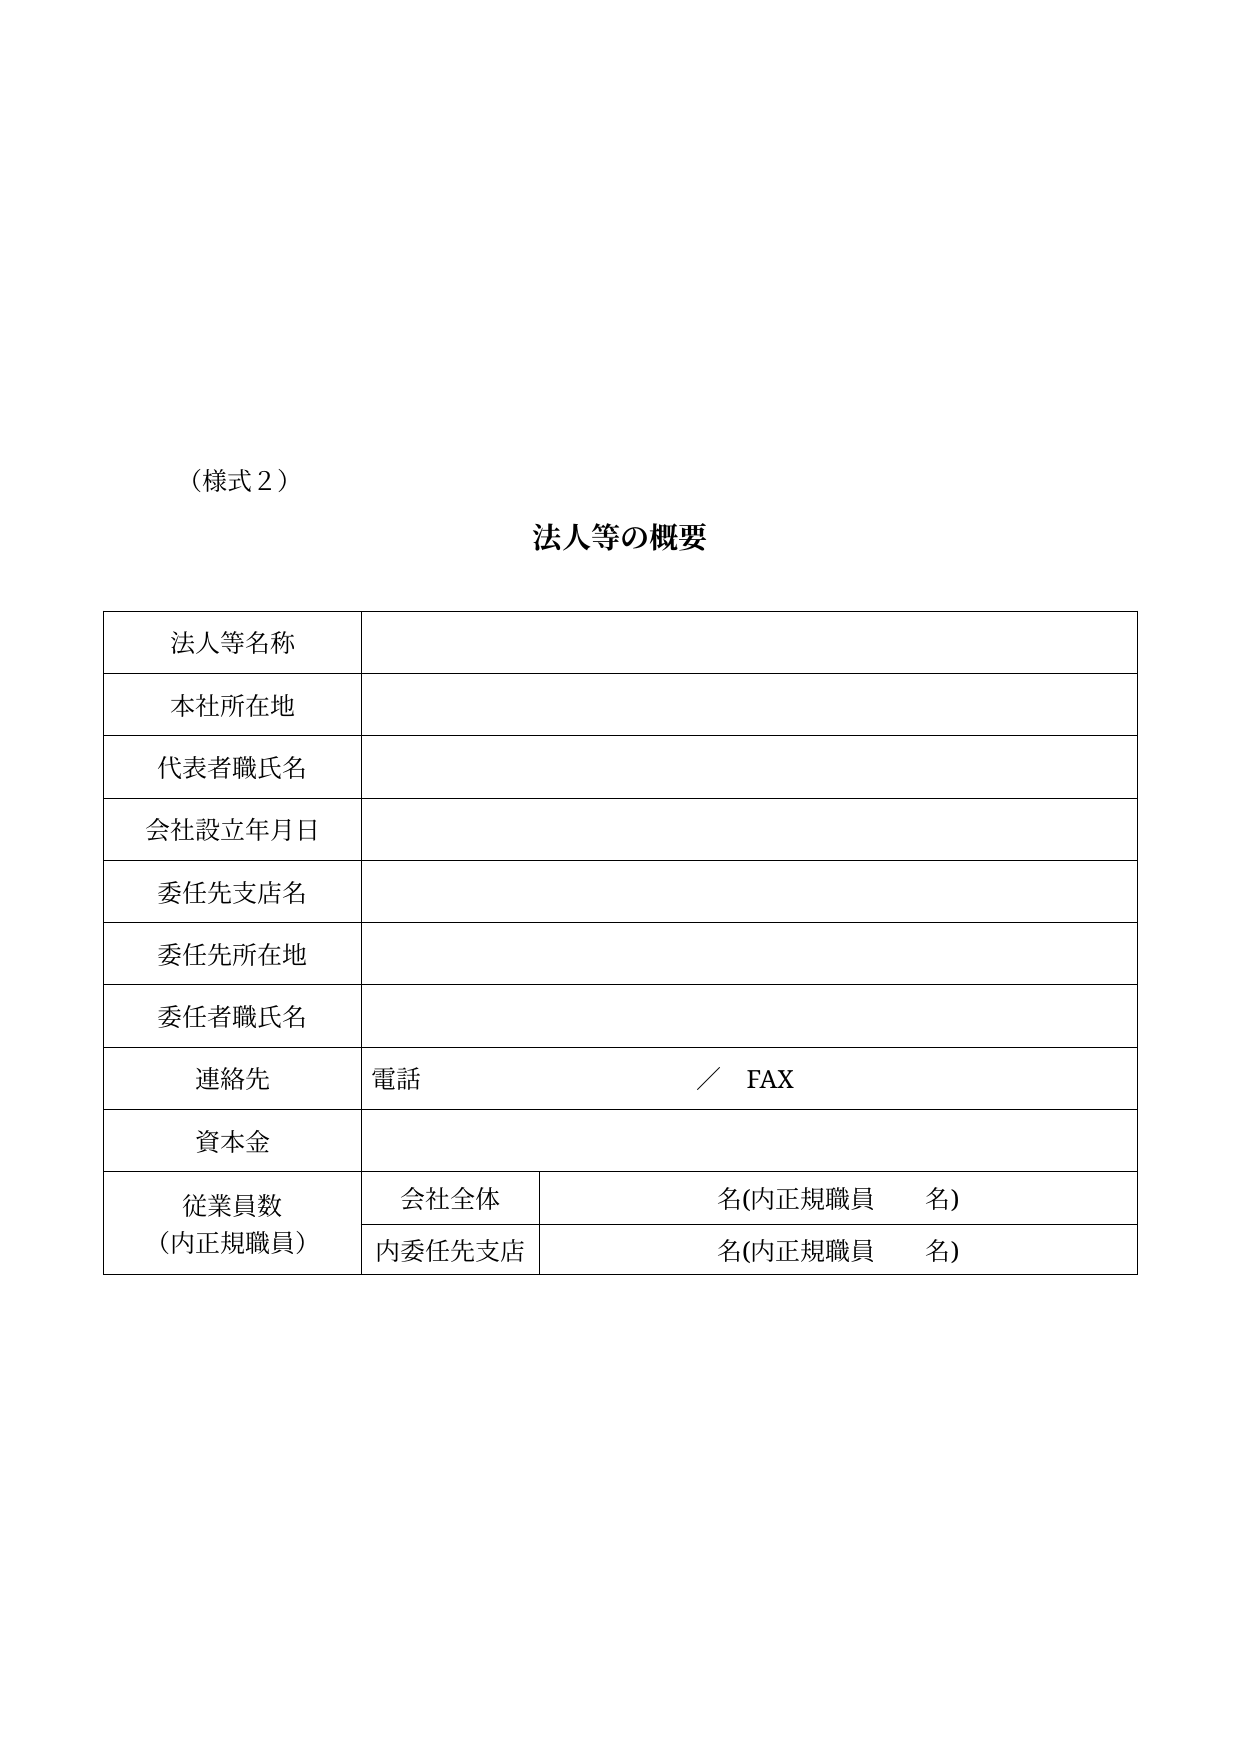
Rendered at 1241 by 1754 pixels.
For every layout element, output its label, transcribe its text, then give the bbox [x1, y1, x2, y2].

table_cell 資本金 [104, 1110, 361, 1171]
table_cell [362, 1110, 1137, 1171]
table_cell [362, 674, 1137, 735]
table_cell 代表者職氏名 [104, 736, 361, 797]
table_cell 会社設立年月日 [104, 799, 361, 860]
table_header 法人等名称 [104, 612, 361, 673]
table_cell 委任先支店名 [104, 861, 361, 922]
text （様式２） [177, 461, 1063, 498]
table_cell [362, 736, 1137, 797]
table_cell 名(内正規職員 名) [540, 1225, 1137, 1274]
table_cell 従業員数 （内正規職員） [104, 1172, 361, 1274]
table_cell 連絡先 [104, 1048, 361, 1109]
table_cell [362, 799, 1137, 860]
table_cell 電話 ／ FAX [362, 1048, 1137, 1109]
table_cell 会社全体 [362, 1172, 539, 1224]
text 法人等の概要 [177, 498, 1063, 573]
table_cell 委任先所在地 [104, 923, 361, 984]
table_cell 名(内正規職員 名) [540, 1172, 1137, 1224]
table_cell [362, 985, 1137, 1047]
table_cell [362, 923, 1137, 984]
table_cell [362, 861, 1137, 922]
table_cell 本社所在地 [104, 674, 361, 735]
table_header [362, 612, 1137, 673]
table_cell 内委任先支店 [362, 1225, 539, 1274]
table_cell 委任者職氏名 [104, 985, 361, 1047]
